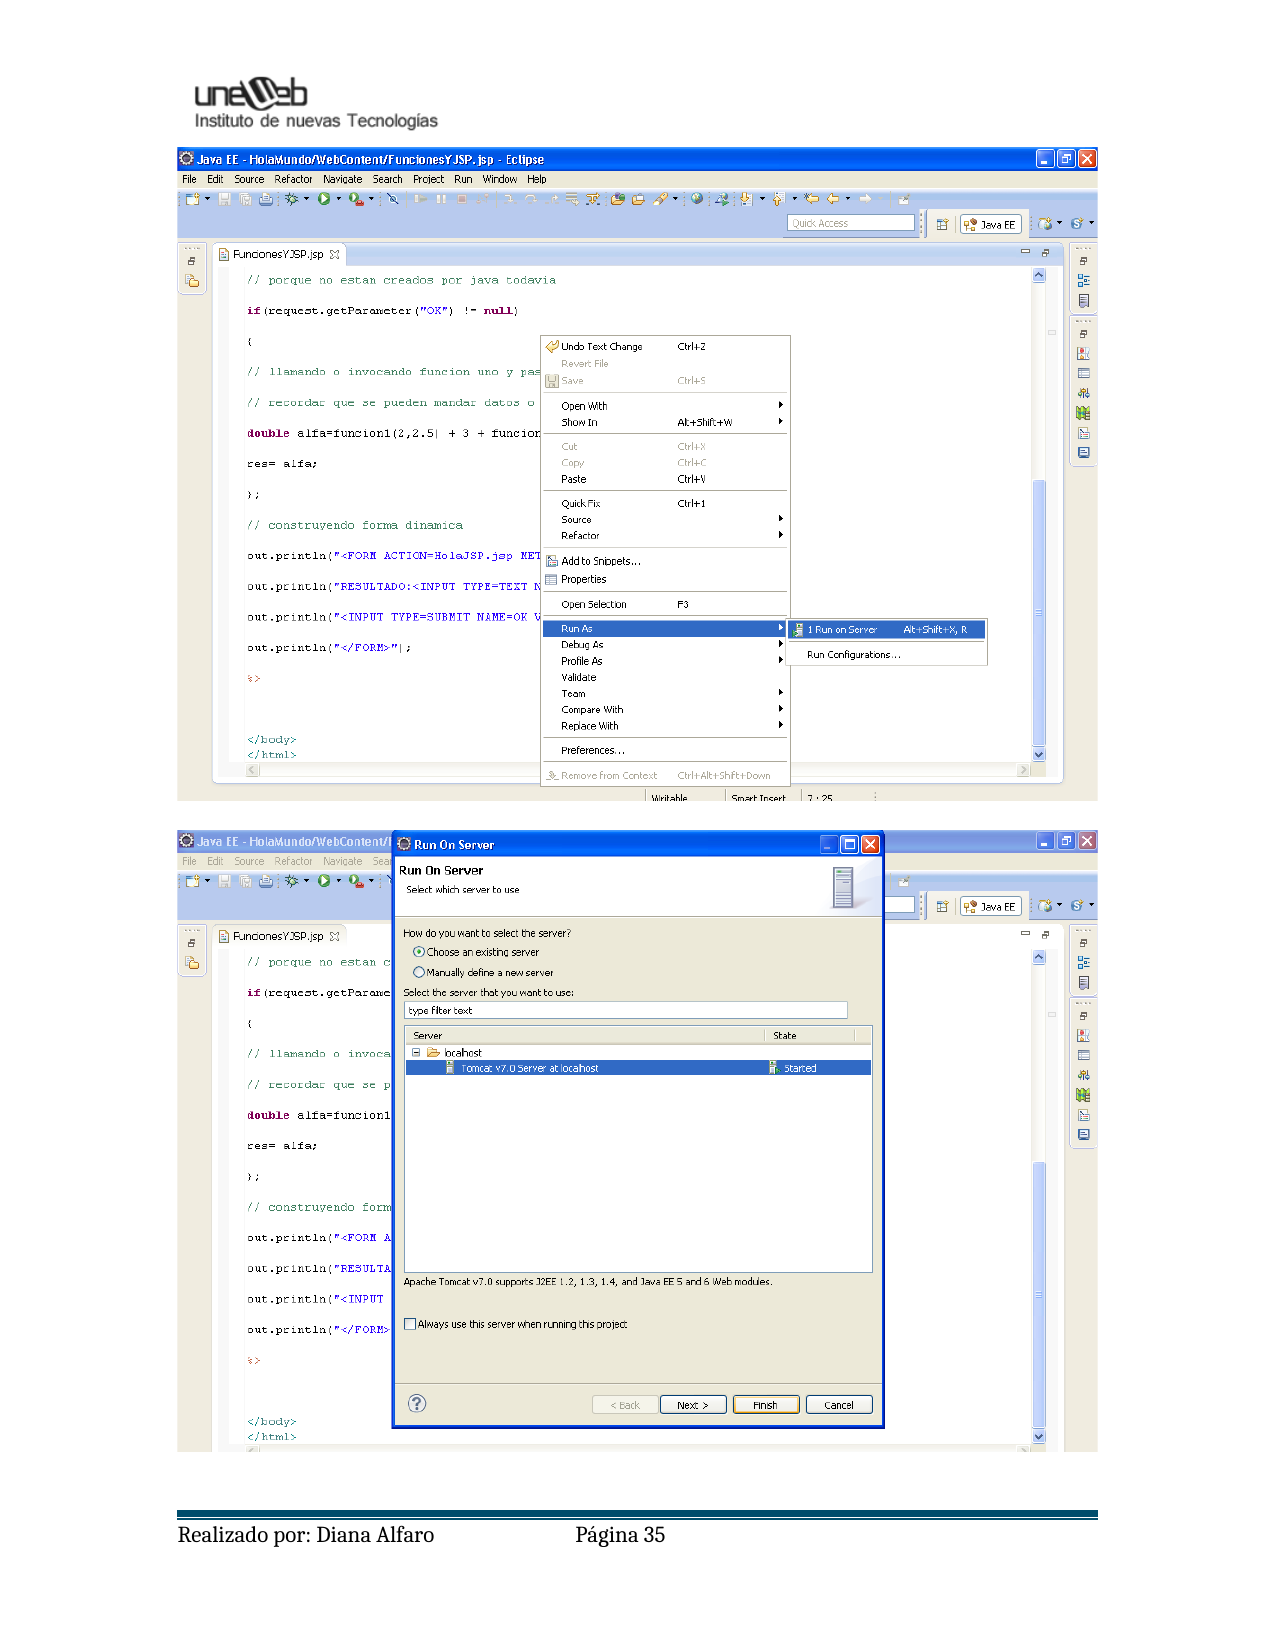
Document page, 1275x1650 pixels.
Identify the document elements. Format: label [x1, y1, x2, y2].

picture [177, 73, 473, 134]
picture [177, 147, 1098, 801]
picture [177, 830, 1098, 1452]
